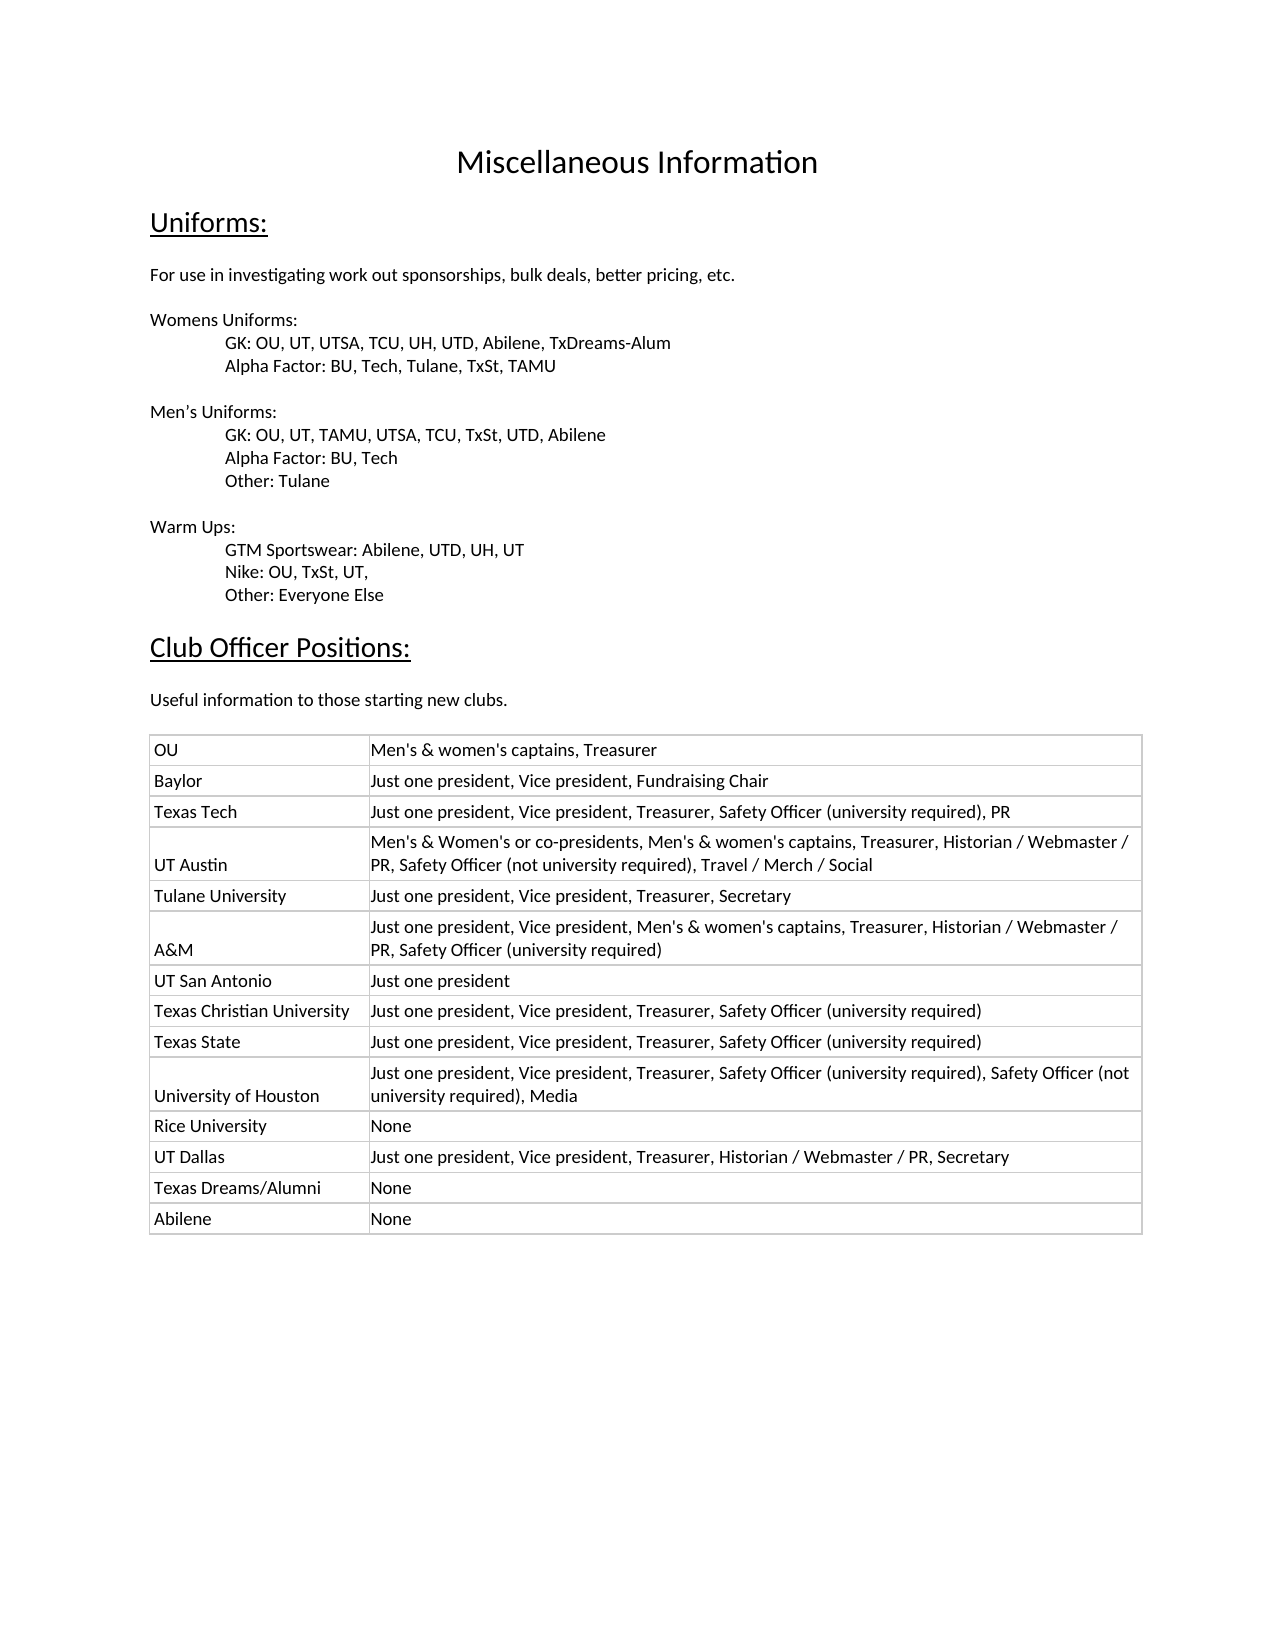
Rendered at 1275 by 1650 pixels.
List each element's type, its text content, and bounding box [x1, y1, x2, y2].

table_header OU [150, 736, 369, 764]
table_header Men's & women's captains, Treasurer [370, 736, 1141, 764]
text GK: OU, UT, TAMU, UTSA, TCU, TxSt, UTD, Abilene [150, 423, 1125, 446]
table_cell UT Dallas [150, 1142, 369, 1171]
text Nike: OU, TxSt, UT, [225, 561, 1125, 584]
table_cell None [370, 1173, 1141, 1202]
table_cell Just one president, Vice president, Treasurer, Safety Officer (university required) [370, 996, 1141, 1026]
table_cell None [370, 1204, 1141, 1233]
table_cell Texas Christian University [150, 996, 369, 1026]
table_cell Just one president, Vice president, Fundraising Chair [370, 766, 1141, 795]
table_cell UT Austin [150, 828, 369, 880]
table_cell Just one president, Vice president, Treasurer, Safety Officer (university required) [370, 1027, 1141, 1056]
text Men’s Uniforms: [150, 400, 1125, 423]
table_cell Tulane University [150, 881, 369, 910]
table_cell Men's & Women's or co-presidents, Men's & women's captains, Treasurer, Historian / Webmaster / PR, Safety Officer (not university required), Travel / Merch / Social [370, 828, 1141, 880]
text Useful information to those starting new clubs. [150, 688, 1125, 711]
text Other: Everyone Else [225, 584, 1125, 607]
text Miscellaneous Information [150, 141, 1125, 181]
table_cell Just one president, Vice president, Men's & women's captains, Treasurer, Historian / Webmaster / PR, Safety Officer (university required) [370, 912, 1141, 964]
table_cell University of Houston [150, 1058, 369, 1110]
table_cell Just one president [370, 966, 1141, 995]
table_cell Texas Tech [150, 797, 369, 826]
table_cell Just one president, Vice president, Treasurer, Historian / Webmaster / PR, Secretary [370, 1142, 1141, 1171]
text Other: Tulane [150, 469, 1125, 492]
table_cell Just one president, Vice president, Treasurer, Safety Officer (university required), Safety Officer (not university required), Media [370, 1058, 1141, 1110]
text Alpha Factor: BU, Tech, Tulane, TxSt, TAMU [150, 354, 1125, 377]
table_cell Abilene [150, 1204, 369, 1233]
table_cell Just one president, Vice president, Treasurer, Safety Officer (university required), PR [370, 797, 1141, 826]
text GTM Sportswear: Abilene, UTD, UH, UT [225, 538, 1125, 561]
text Warm Ups: [150, 515, 1125, 538]
table_cell Texas State [150, 1027, 369, 1056]
text Alpha Factor: BU, Tech [150, 446, 1125, 469]
table_cell A&M [150, 912, 369, 964]
table_cell Just one president, Vice president, Treasurer, Secretary [370, 881, 1141, 910]
table_cell Rice University [150, 1112, 369, 1141]
table_cell None [370, 1112, 1141, 1141]
text Club Officer Positions: [150, 629, 1125, 665]
table_cell Texas Dreams/Alumni [150, 1173, 369, 1202]
table_cell Baylor [150, 766, 369, 795]
text For use in investigating work out sponsorships, bulk deals, better pricing, etc. [150, 263, 1125, 286]
text GK: OU, UT, UTSA, TCU, UH, UTD, Abilene, TxDreams-Alum [150, 332, 1125, 354]
text Uniforms: [150, 204, 1125, 240]
text Womens Uniforms: [150, 309, 1125, 332]
table_cell UT San Antonio [150, 966, 369, 995]
